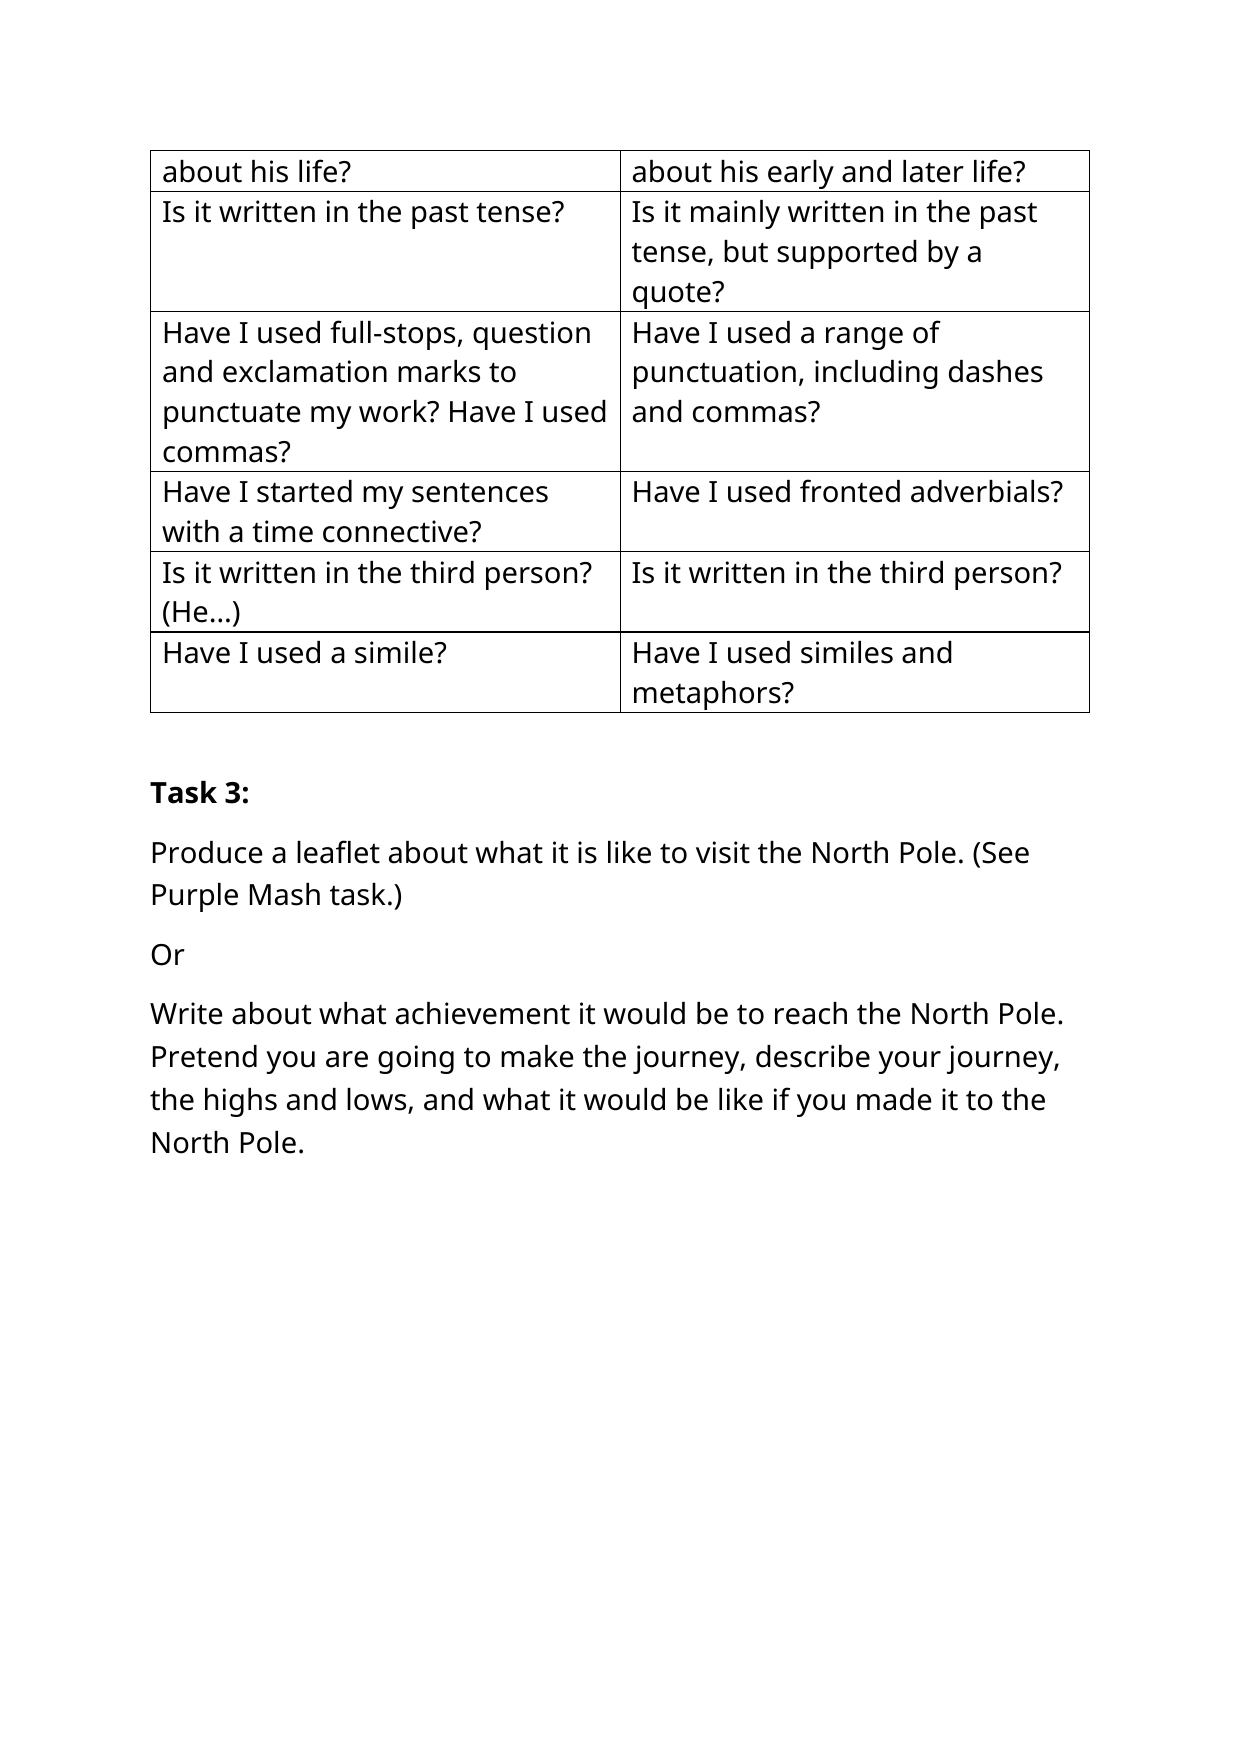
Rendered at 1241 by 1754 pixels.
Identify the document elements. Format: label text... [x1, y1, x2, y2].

table_cell Is it written in the third person? (He…) [151, 552, 620, 631]
text Produce a leaflet about what it is like to visit the North Pole. (See Purple Mash task.) [150, 832, 1090, 914]
text Or [150, 934, 1090, 974]
table_cell Is it written in the third person? [621, 552, 1089, 631]
table_cell Have I used a simile? [151, 633, 620, 712]
table_cell Have I used a range of punctuation, including dashes and commas? [621, 312, 1089, 471]
table_cell Have I used similes and metaphors? [621, 633, 1089, 712]
table_cell Is it mainly written in the past tense, but supported by a quote? [621, 192, 1089, 311]
text Task 3: [150, 772, 1090, 812]
table_cell Is it written in the past tense? [151, 192, 620, 311]
table_cell Have I started my sentences with a time connective? [151, 472, 620, 551]
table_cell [151, 151, 620, 191]
text Write about what achievement it would be to reach the North Pole. Pretend you are going to make the journey, describe your journey, the highs and lows, and what it would be like if you made it to the North Pole. [150, 994, 1090, 1162]
table_cell Have I used fronted adverbials? [621, 472, 1089, 551]
table_cell Have I used full-stops, question and exclamation marks to punctuate my work? Have I used commas? [151, 312, 620, 471]
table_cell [621, 151, 1089, 191]
